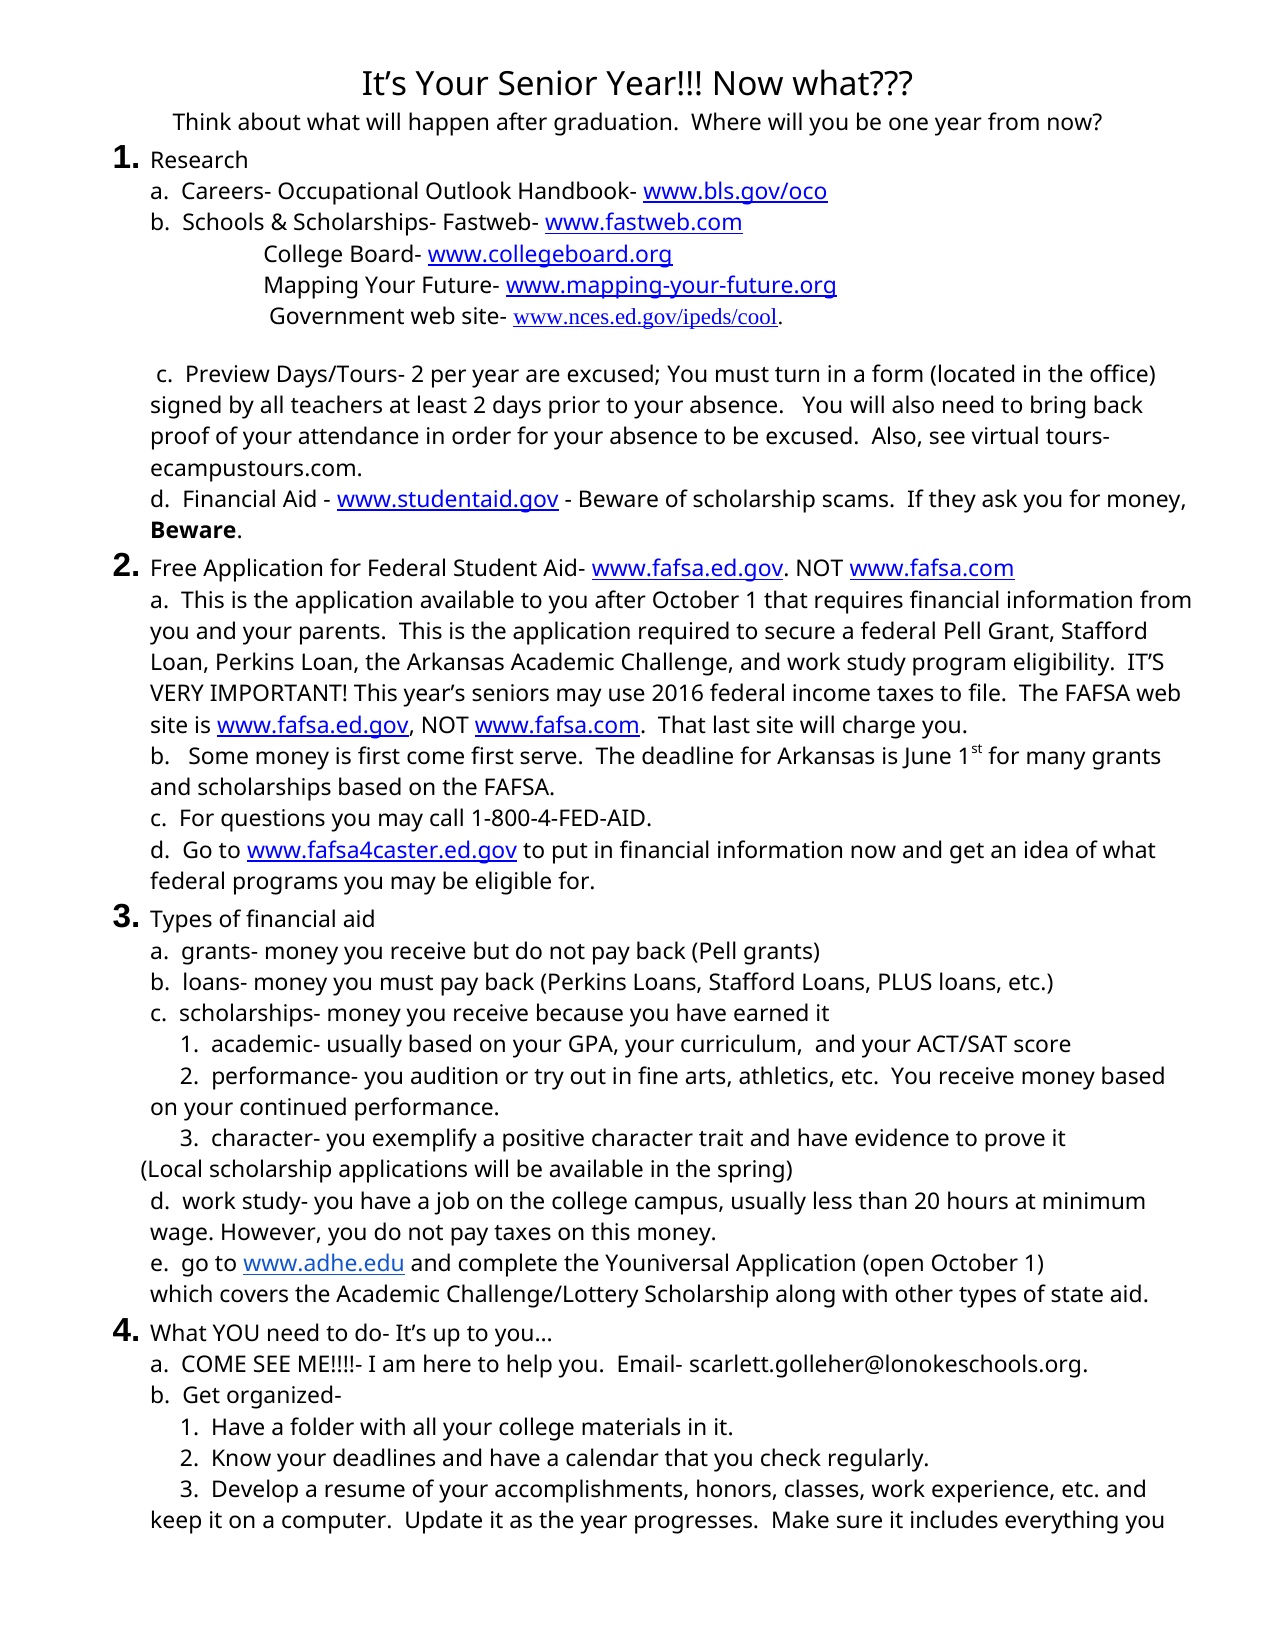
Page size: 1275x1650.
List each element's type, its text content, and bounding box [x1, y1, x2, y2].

text d. work study- you have a job on the college campus, usually less than 20 hours at minimum wage. However, you do not pay taxes on this money. [150, 1184, 1200, 1247]
text e. go to www.adhe.edu and complete the Youniversal Application (open October 1) [75, 1247, 1200, 1278]
text It’s Your Senior Year!!! Now what??? Think about what will happen after graduation. Where will you be one year from now? [75, 60, 1200, 137]
text which covers the Academic Challenge/Lottery Scholarship along with other types of state aid. [150, 1278, 1200, 1309]
text (Local scholarship applications will be available in the spring) [75, 1153, 1200, 1184]
list Free Application for Federal Student Aid- www.fafsa.ed.gov. NOT www.fafsa.com a. This is the application available to you after October 1 that requires financial information from you and your parents. This is the application required to secure a federal Pell Grant, Stafford Loan, Perkins Loan, the Arkansas Academic Challenge, and work study program eligibility. IT’S VERY IMPORTANT! This year’s seniors may use 2016 federal income taxes to file. The FAFSA web site is www.fafsa.ed.gov, NOT www.fafsa.com. That last site will charge you. b. Some money is first come first serve. The deadline for Arkansas is June 1st for many grants and scholarships based on the FAFSA. c. For questions you may call 1-800-4-FED-AID. d. Go to www.fafsa4caster.ed.gov to put in financial information now and get an idea of what federal programs you may be eligible for. [112, 545, 1200, 896]
list Research a. Careers- Occupational Outlook Handbook- www.bls.gov/oco b. Schools & Scholarships- Fastweb- www.fastweb.com College Board- www.collegeboard.org Mapping Your Future- www.mapping-your-future.org Government web site- www.nces.ed.gov/ipeds/cool. c. Preview Days/Tours- 2 per year are excused; You must turn in a form (located in the office) signed by all teachers at least 2 days prior to your absence. You will also need to bring back proof of your attendance in order for your absence to be excused. Also, see virtual tours- ecampustours.com. d. Financial Aid - www.studentaid.gov - Beware of scholarship scams. If they ask you for money, Beware. [112, 137, 1200, 545]
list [112, 1309, 1200, 1536]
list Types of financial aid a. grants- money you receive but do not pay back (Pell grants) b. loans- money you must pay back (Perkins Loans, Stafford Loans, PLUS loans, etc.) c. scholarships- money you receive because you have earned it 1. academic- usually based on your GPA, your curriculum, and your ACT/SAT score 2. performance- you audition or try out in fine arts, athletics, etc. You receive money based on your continued performance. 3. character- you exemplify a positive character trait and have evidence to prove it [112, 896, 1200, 1153]
